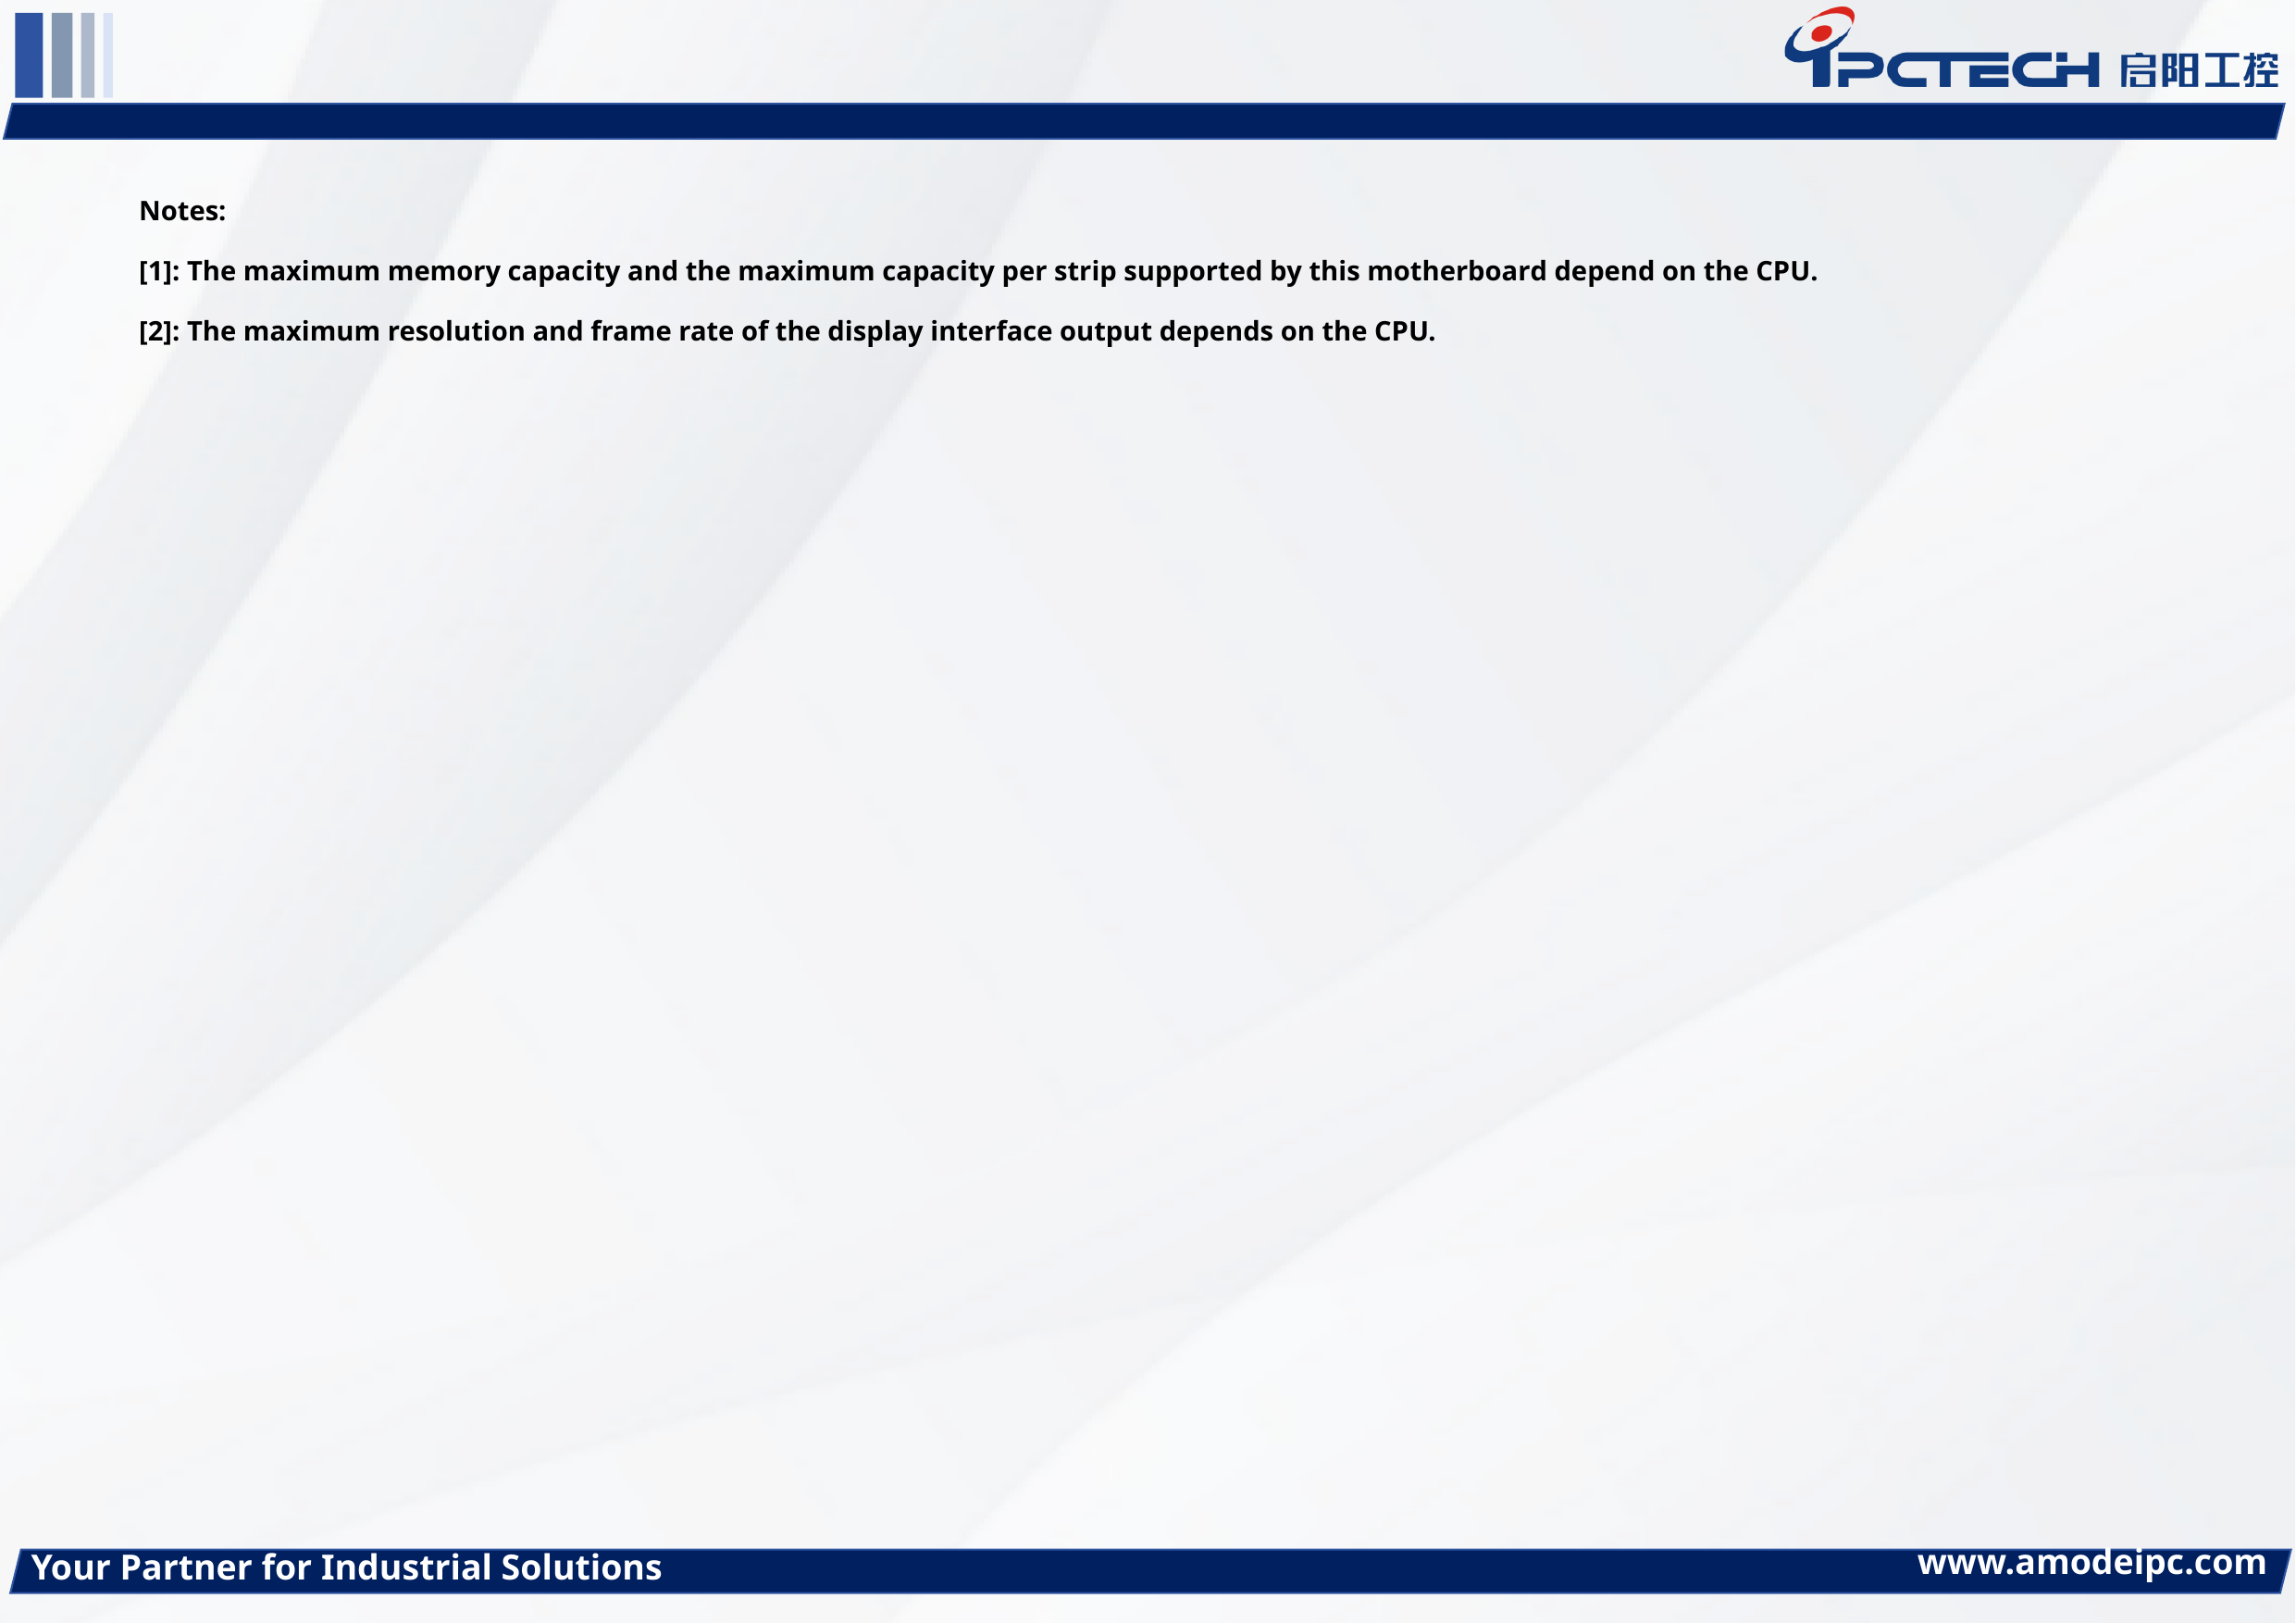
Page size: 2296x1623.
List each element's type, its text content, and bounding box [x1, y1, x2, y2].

text [1]: The maximum memory capacity and the maximum capacity per strip supported by this motherboard depend on the CPU. [139, 240, 2156, 300]
text Notes: [139, 180, 2156, 240]
picture [0, 0, 2296, 1623]
text [2]: The maximum resolution and frame rate of the display interface output depends on the CPU. [139, 300, 2156, 360]
